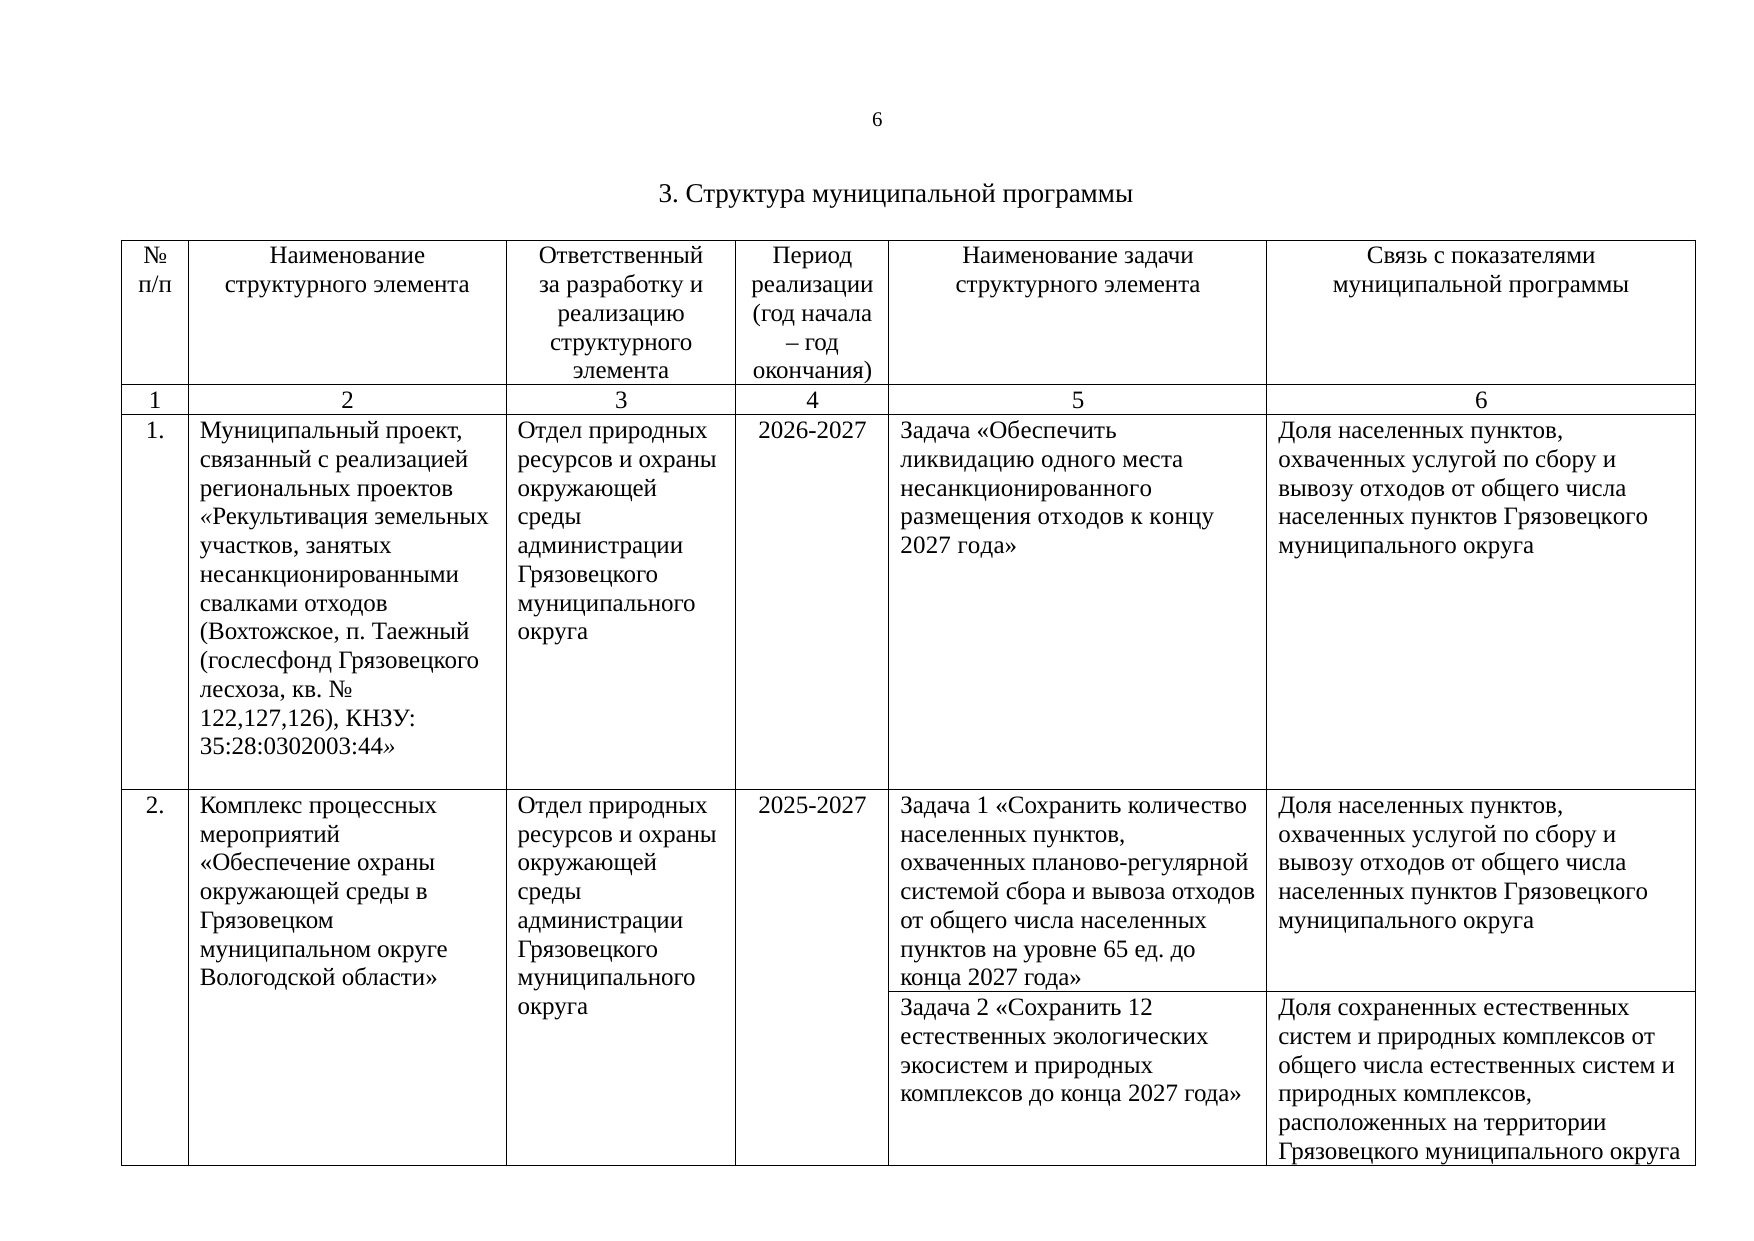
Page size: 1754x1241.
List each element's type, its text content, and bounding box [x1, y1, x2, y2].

table_cell Задача 2 «Сохранить 12 естественных экологических экосистем и природных комплексов до конца 2027 года» [889, 992, 1266, 1165]
table_cell Доля населенных пунктов, охваченных услугой по сбору и вывозу отходов от общего числа населенных пунктов Грязовецкого муниципального округа [1267, 790, 1695, 991]
table_header № п/п [122, 241, 188, 384]
table_cell Доля сохраненных естественных систем и природных комплексов от общего числа естественных систем и природных комплексов, расположенных на территории Грязовецкого муниципального округа [1267, 992, 1695, 1165]
table_cell 4 [736, 385, 888, 414]
table_cell Доля населенных пунктов, охваченных услугой по сбору и вывозу отходов от общего числа населенных пунктов Грязовецкого муниципального округа [1267, 415, 1695, 789]
table_cell Отдел природных ресурсов и охраны окружающей среды администрации Грязовецкого муниципального округа [507, 415, 735, 789]
table_cell 2025-2027 [736, 790, 888, 1165]
table_cell 2026-2027 [736, 415, 888, 789]
table_cell Задача 1 «Сохранить количество населенных пунктов, охваченных планово-регулярной системой сбора и вывоза отходов от общего числа населенных пунктов на уровне 65 ед. до конца 2027 года» [889, 790, 1266, 991]
table_header Связь с показателями муниципальной программы [1267, 241, 1695, 384]
table_cell 6 [1267, 385, 1695, 414]
list 3. Структура муниципальной программы [118, 177, 1636, 208]
table_cell 2. [122, 790, 188, 1165]
table_cell 3 [507, 385, 735, 414]
table_cell Отдел природных ресурсов и охраны окружающей среды администрации Грязовецкого муниципального округа [507, 790, 735, 1165]
table_cell Муниципальный проект, связанный с реализацией региональных проектов «Рекультивация земельных участков, занятых несанкционированными свалками отходов (Вохтожское, п. Таежный (гослесфонд Грязовецкого лесхоза, кв. № 122,127,126), КНЗУ: 35:28:0302003:44» [189, 415, 506, 789]
table_header Наименование структурного элемента [189, 241, 506, 384]
table_cell Комплекс процессных мероприятий «Обеспечение охраны окружающей среды в Грязовецком муниципальном округе Вологодской области» [189, 790, 506, 1165]
table_cell 1. [122, 415, 188, 789]
table_header Наименование задачи структурного элемента [889, 241, 1266, 384]
table_cell 1 [122, 385, 188, 414]
table_header Ответственный за разработку и реализацию структурного элемента [507, 241, 735, 384]
table_header Период реализации (год начала – год окончания) [736, 241, 888, 384]
table_cell 5 [889, 385, 1266, 414]
table_cell 2 [189, 385, 506, 414]
table_cell Задача «Обеспечить ликвидацию одного места несанкционированного размещения отходов к концу 2027 года» [889, 415, 1266, 789]
